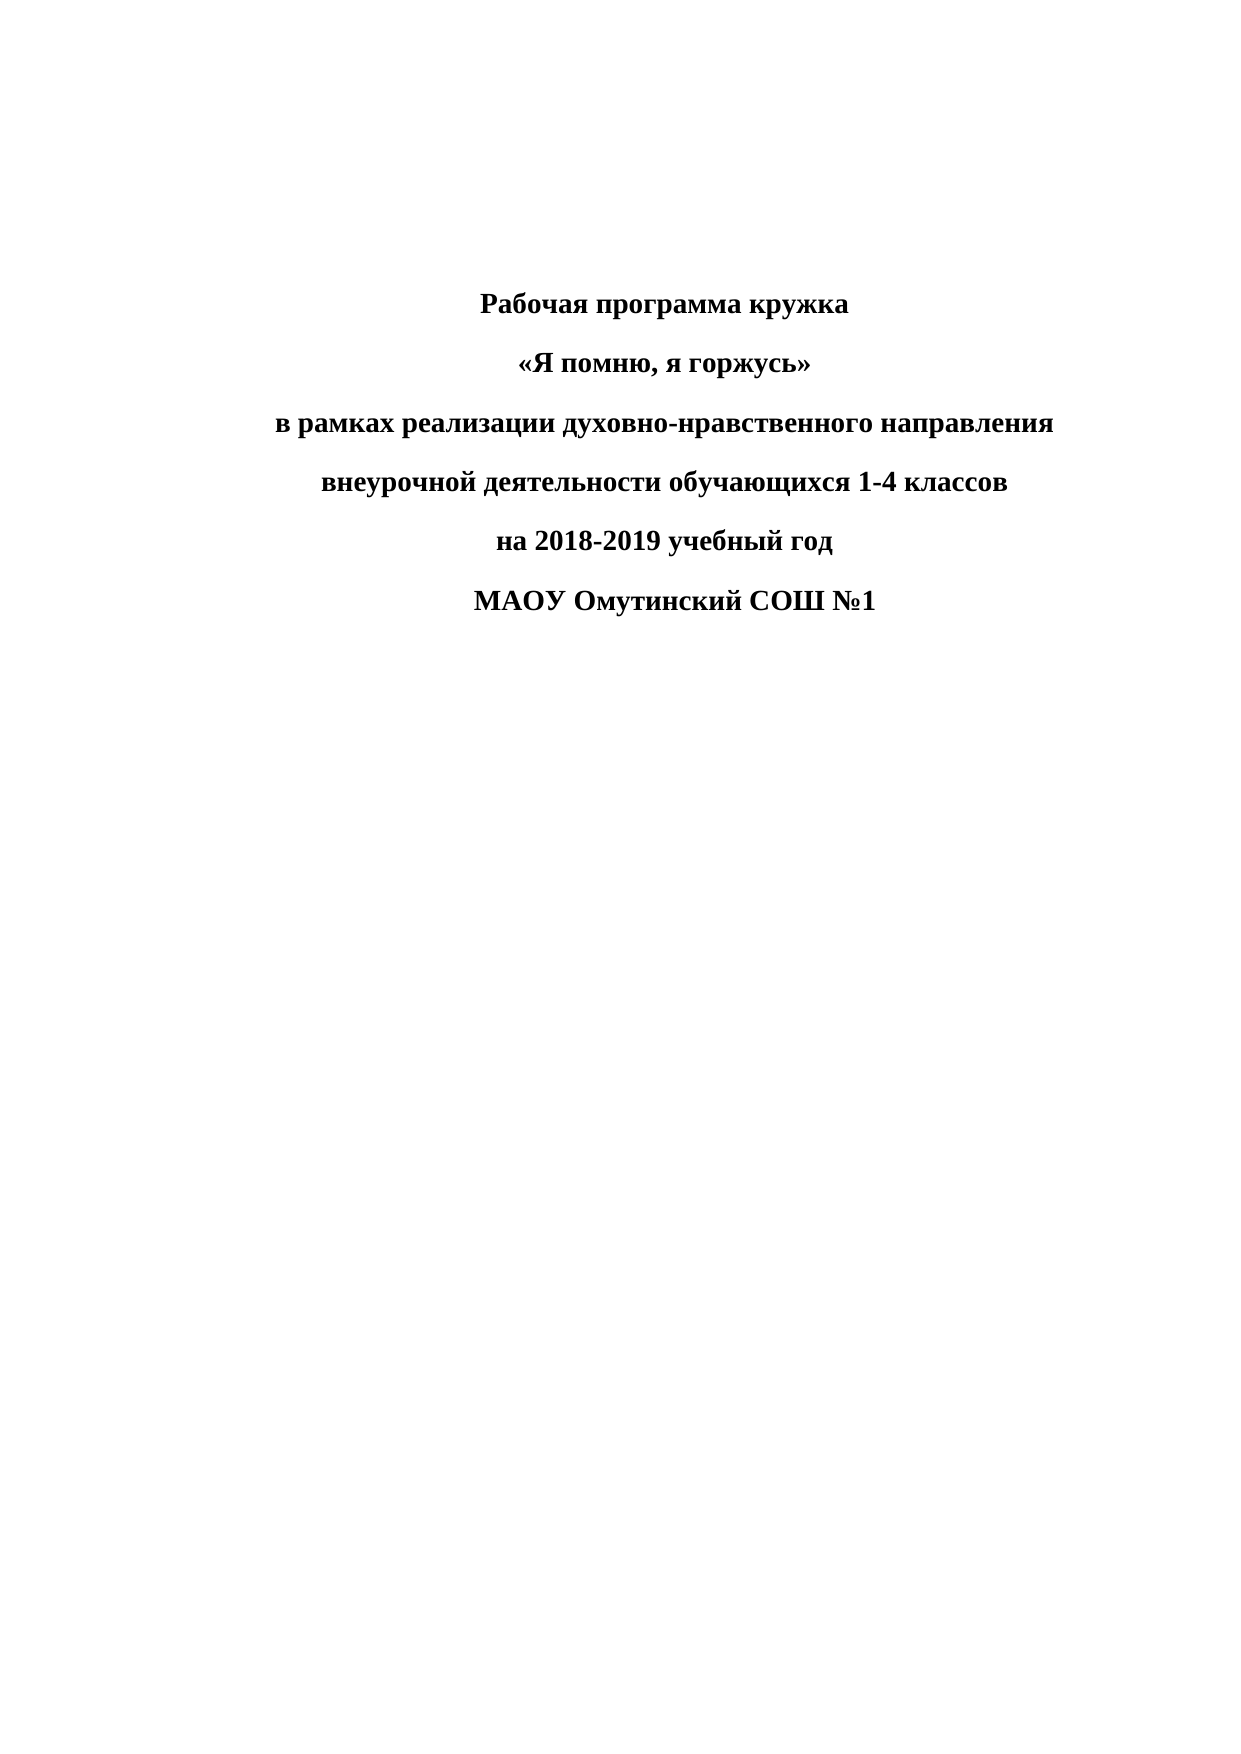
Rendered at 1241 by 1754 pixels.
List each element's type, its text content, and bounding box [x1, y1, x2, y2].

text Рабочая программа кружка [177, 286, 1152, 319]
text «Я помню, я горжусь» [177, 345, 1152, 379]
text в рамках реализации духовно-нравственного направления [177, 405, 1152, 438]
text внеурочной деятельности обучающихся 1-4 классов [177, 464, 1152, 498]
text на 2018-2019 учебный год [177, 523, 1152, 557]
text МАОУ Омутинский СОШ №1 [88, 583, 1152, 616]
